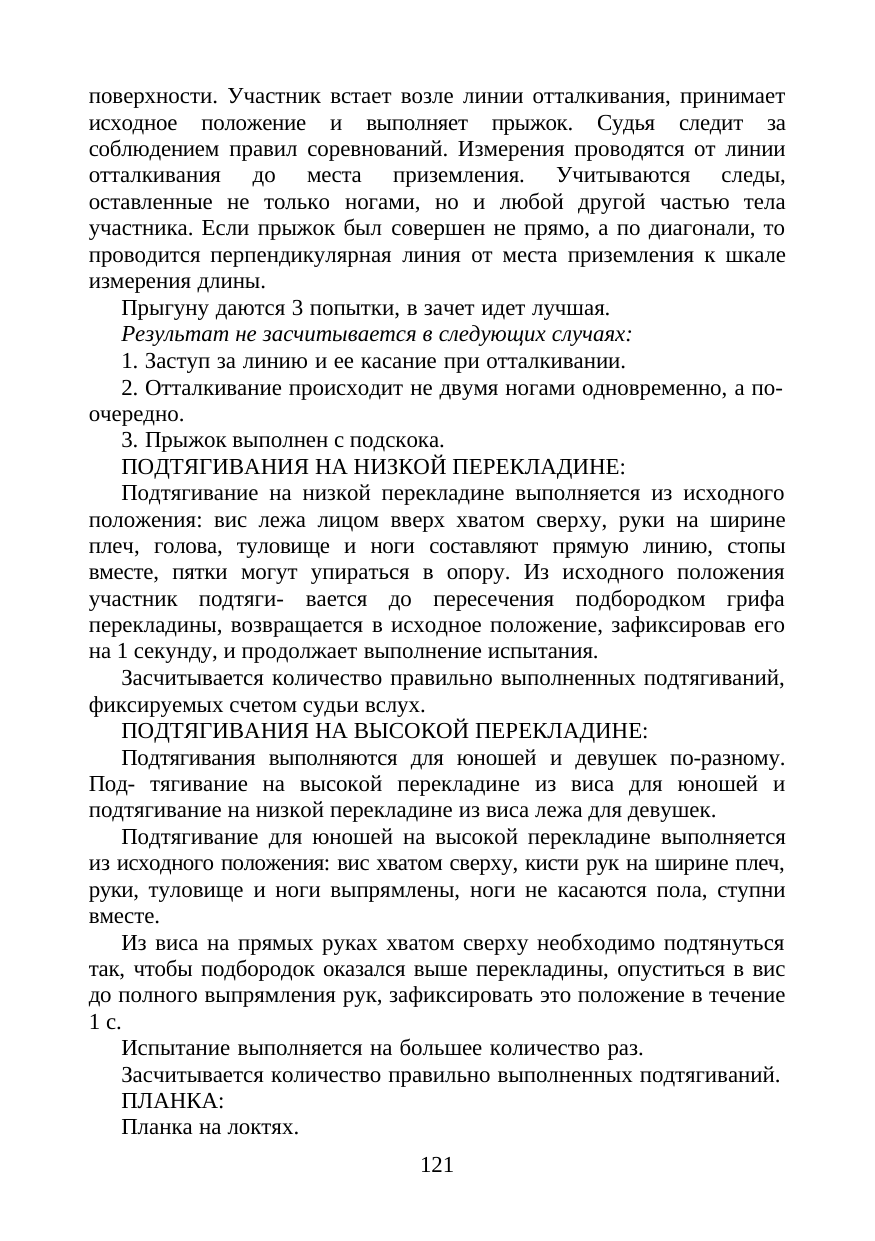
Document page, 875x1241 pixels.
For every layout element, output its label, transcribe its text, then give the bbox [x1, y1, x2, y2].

text поверхности. Участник встает возле линии отталкивания, принимает исходное положение и выполняет прыжок. Судья следит за соблюдением правил соревнований. Измерения проводятся от линии отталкивания до места приземления. Учитываются следы, оставленные не только ногами, но и любой другой частью тела участника. Если прыжок был совершен не прямо, а по диагонали, то проводится перпендикулярная линия от места приземления к шкале измерения длины. [88, 82, 786, 293]
text Подтягивание для юношей на высокой перекладине выполняется из исходного положения: вис хватом сверху, кисти рук на ширине плеч, руки, туловище и ноги выпрямлены, ноги не касаются пола, ступни вместе. [88, 823, 786, 928]
list Заступ за линию и ее касание при отталкивании. [121, 347, 799, 373]
list Прыжок выполнен с подскока. ПОДТЯГИВАНИЯ НА НИЗКОЙ ПЕРЕКЛАДИНЕ: [121, 427, 628, 479]
text Засчитывается количество правильно выполненных подтягиваний, фиксируемых счетом судьи вслух. [88, 664, 786, 717]
text Подтягивание на низкой перекладине выполняется из исходного положения: вис лежа лицом вверх хватом сверху, руки на ширине плеч, голова, туловище и ноги составляют прямую линию, стопы вместе, пятки могут упираться в опору. Из исходного положения участник подтяги- вается до пересечения подбородком грифа перекладины, возвращается в исходное положение, зафиксировав его на 1 секунду, и продолжает выполнение испытания. [88, 479, 786, 664]
text ПОДТЯГИВАНИЯ НА ВЫСОКОЙ ПЕРЕКЛАДИНЕ: [121, 717, 799, 743]
text Испытание выполняется на большее количество раз. Засчитывается количество правильно выполненных подтягиваний. ПЛАНКА: [121, 1034, 786, 1113]
text Прыгуну даются 3 попытки, в зачет идет лучшая. [121, 294, 799, 320]
list Отталкивание происходит не двумя ногами одновременно, а по- очередно. [88, 374, 786, 426]
text Планка на локтях. [121, 1113, 799, 1140]
text Результат не засчитывается в следующих случаях: [121, 320, 799, 347]
text Подтягивания выполняются для юношей и девушек по-разному. Под- тягивание на высокой перекладине из виса для юношей и подтягивание на низкой перекладине из виса лежа для девушек. [88, 744, 786, 823]
text Из виса на прямых руках хватом сверху необходимо подтянуться так, чтобы подбородок оказался выше перекладины, опуститься в вис до полного выпрямления рук, зафиксировать это положение в течение 1 с. [88, 929, 786, 1034]
